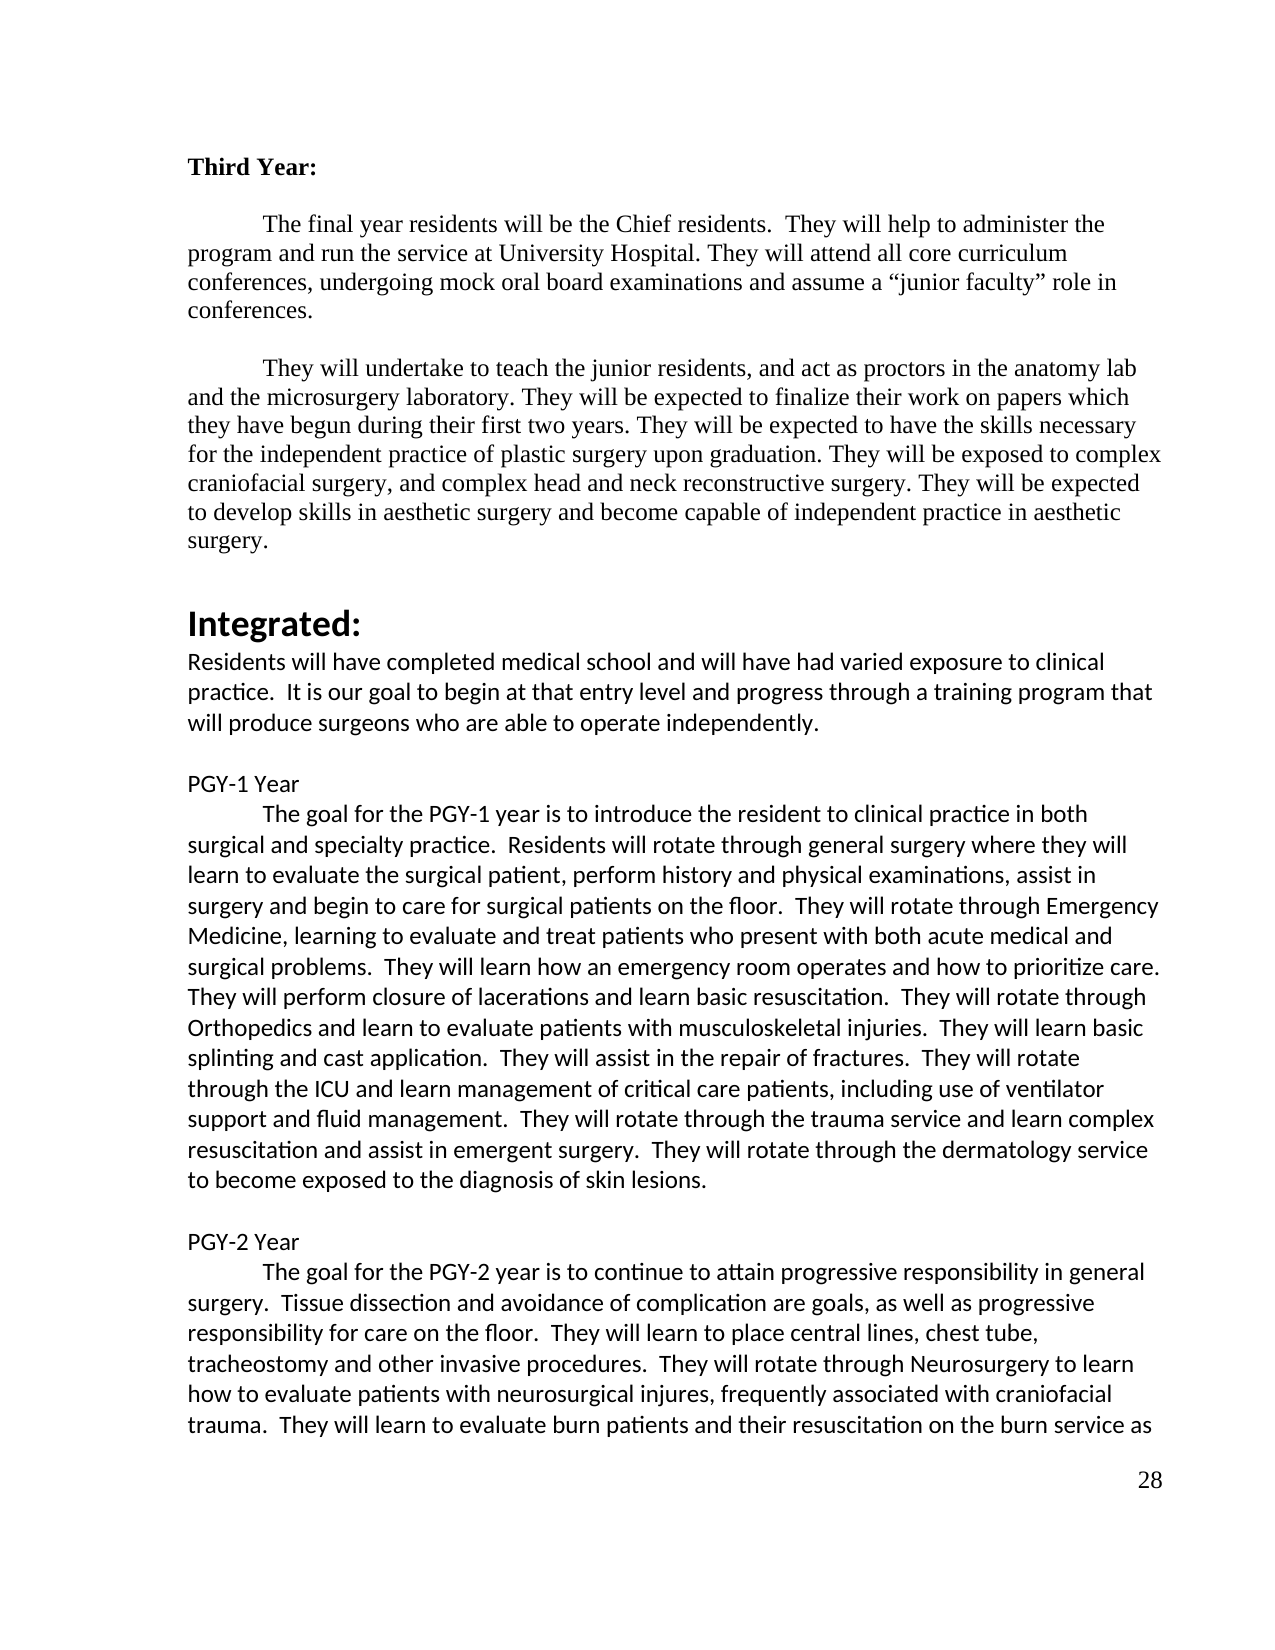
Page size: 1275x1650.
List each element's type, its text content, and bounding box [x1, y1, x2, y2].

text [187, 1256, 1162, 1439]
text They will undertake to teach the junior residents, and act as proctors in the anatomy lab and the microsurgery laboratory. They will be expected to finalize their work on papers which they have begun during their first two years. They will be expected to have the skills necessary for the independent practice of plastic surgery upon graduation. They will be exposed to complex craniofacial surgery, and complex head and neck reconstructive surgery. They will be expected to develop skills in aesthetic surgery and become capable of independent practice in aesthetic surgery. [187, 353, 1162, 554]
text Third Year: [187, 152, 1162, 180]
text Residents will have completed medical school and will have had varied exposure to clinical practice. It is our goal to begin at that entry level and progress through a training program that will produce surgeons who are able to operate independently. [187, 646, 1162, 737]
text The final year residents will be the Chief residents. They will help to administer the program and run the service at University Hospital. They will attend all core curriculum conferences, undergoing mock oral board examinations and assume a “junior faculty” role in conferences. [187, 209, 1162, 324]
text PGY-1 Year [187, 768, 1162, 798]
text Integrated: [187, 600, 1162, 646]
text PGY-2 Year [187, 1226, 1162, 1256]
text The goal for the PGY-1 year is to introduce the resident to clinical practice in both surgical and specialty practice. Residents will rotate through general surgery where they will learn to evaluate the surgical patient, perform history and physical examinations, assist in surgery and begin to care for surgical patients on the floor. They will rotate through Emergency Medicine, learning to evaluate and treat patients who present with both acute medical and surgical problems. They will learn how an emergency room operates and how to prioritize care. They will perform closure of lacerations and learn basic resuscitation. They will rotate through Orthopedics and learn to evaluate patients with musculoskeletal injuries. They will learn basic splinting and cast application. They will assist in the repair of fractures. They will rotate through the ICU and learn management of critical care patients, including use of ventilator support and fluid management. They will rotate through the trauma service and learn complex resuscitation and assist in emergent surgery. They will rotate through the dermatology service to become exposed to the diagnosis of skin lesions. [187, 798, 1162, 1195]
